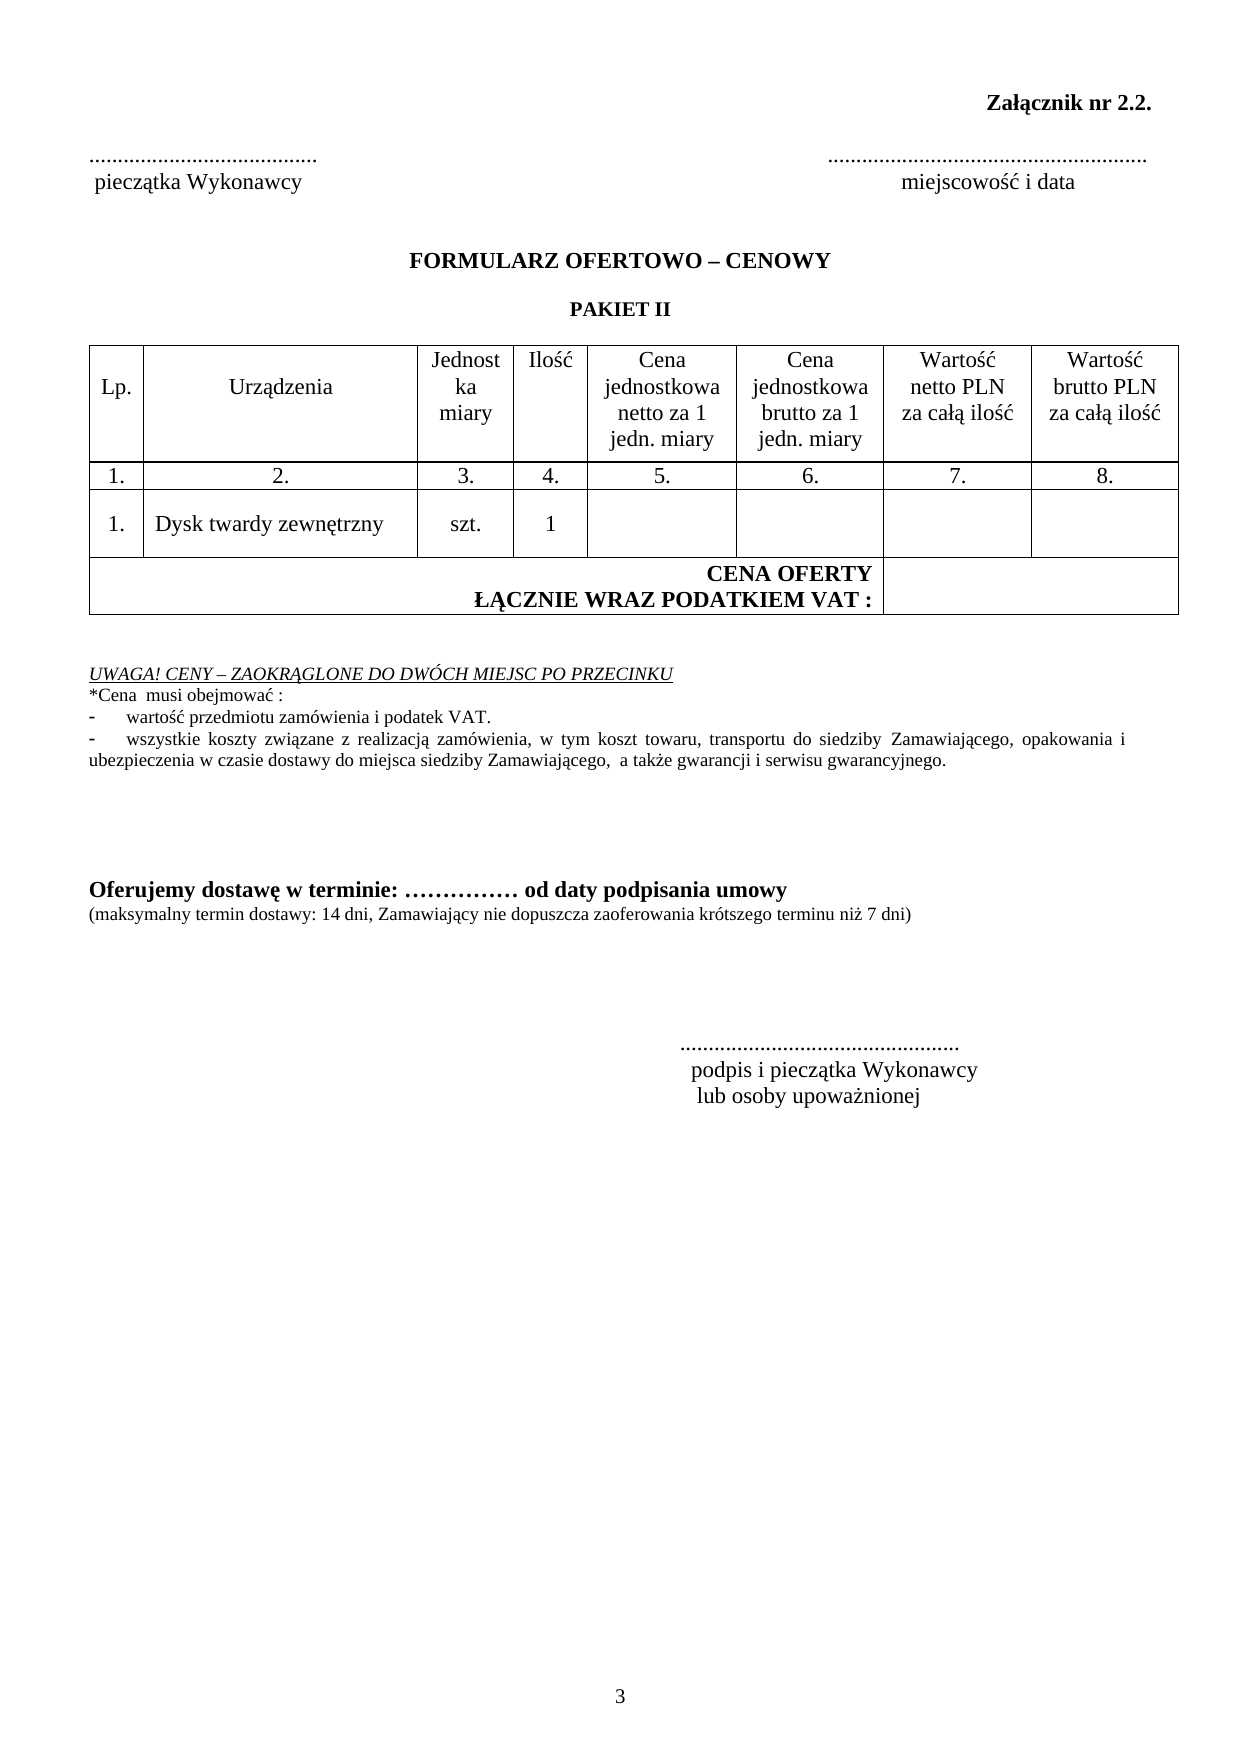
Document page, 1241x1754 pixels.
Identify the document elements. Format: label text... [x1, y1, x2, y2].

table_header Urządzenia [144, 346, 417, 461]
text Oferujemy dostawę w terminie: …………… od daty podpisania umowy [89, 876, 1152, 902]
text lub osoby upoważnionej [606, 1082, 1152, 1108]
table_cell CENA OFERTY ŁĄCZNIE WRAZ PODATKIEM VAT : [90, 558, 883, 614]
text ........................................ ........................................................ [89, 141, 1152, 168]
table_cell [737, 490, 883, 557]
table_cell 5. [588, 463, 736, 489]
table_cell 1 [514, 490, 587, 557]
text *Cena musi obejmować : [89, 684, 1125, 706]
subtitle pieczątka Wykonawcy miejscowość i data [89, 168, 1152, 194]
table_cell [884, 490, 1031, 557]
table_cell 6. [737, 463, 883, 489]
table_cell 2. [144, 463, 417, 489]
table_cell 3. [418, 463, 513, 489]
table_cell [588, 490, 736, 557]
list wartość przedmiotu zamówienia i podatek VAT. [89, 706, 1125, 727]
table_cell szt. [418, 490, 513, 557]
table_cell 1. [90, 490, 143, 557]
table_cell Dysk twardy zewnętrzny [144, 490, 417, 557]
subtitle FORMULARZ OFERTOWO – CENOWY [89, 247, 1152, 273]
text ................................................. [679, 1029, 1152, 1056]
text Załącznik nr 2.2. [89, 89, 1152, 115]
table_cell 8. [1032, 463, 1178, 489]
text podpis i pieczątka Wykonawcy [606, 1056, 1152, 1082]
table_header Lp. [90, 346, 143, 461]
table_header Jednostka miary [418, 346, 513, 461]
table_header Wartość brutto PLN za całą ilość [1032, 346, 1178, 461]
text (maksymalny termin dostawy: 14 dni, Zamawiający nie dopuszcza zaoferowania krótszego terminu niż 7 dni) [89, 902, 1152, 924]
table_cell 1. [90, 463, 143, 489]
table_cell 7. [884, 463, 1031, 489]
table_header Cena jednostkowa brutto za 1 jedn. miary [737, 346, 883, 461]
table_cell [884, 558, 1178, 614]
table_cell 4. [514, 463, 587, 489]
table_header Cena jednostkowa netto za 1 jedn. miary [588, 346, 736, 461]
text UWAGA! CENY – ZAOKRĄGLONE DO DWÓCH MIEJSC PO PRZECINKU [89, 663, 1125, 684]
table_header Ilość [514, 346, 587, 461]
table_cell [1032, 490, 1178, 557]
text PAKIET II [89, 297, 1152, 321]
list wszystkie koszty związane z realizacją zamówienia, w tym koszt towaru, transportu do siedziby Zamawiającego, opakowania i ubezpieczenia w czasie dostawy do miejsca siedziby Zamawiającego, a także gwarancji i serwisu gwarancyjnego. [89, 727, 1125, 771]
table_header Wartość netto PLN za całą ilość [884, 346, 1031, 461]
